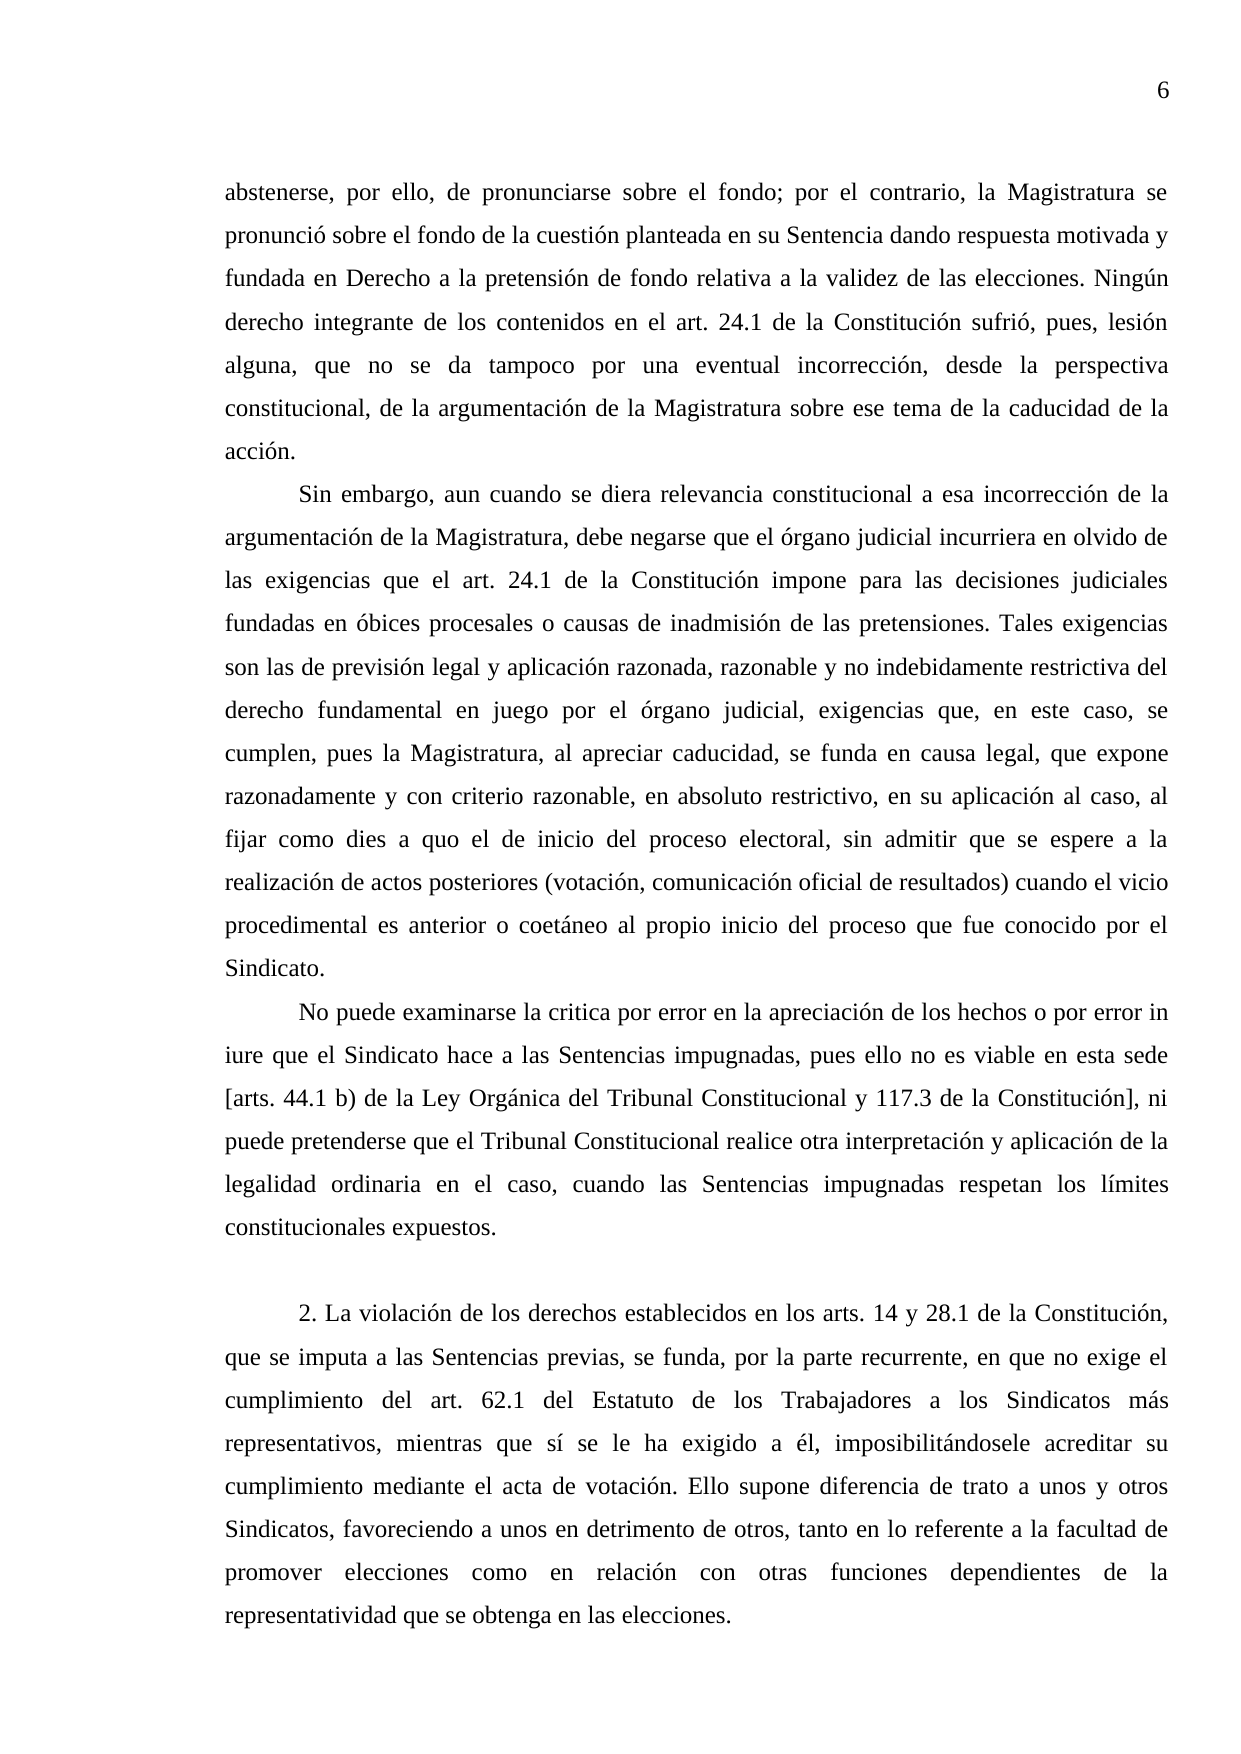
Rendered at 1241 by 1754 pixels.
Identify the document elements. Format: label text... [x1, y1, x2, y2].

text Sin embargo, aun cuando se diera relevancia constitucional a esa incorrección de la argumentación de la Magistratura, debe negarse que el órgano judicial incurriera en olvido de las exigencias que el art. 24.1 de la Constitución impone para las decisiones judiciales fundadas en óbices procesales o causas de inadmisión de las pretensiones. Tales exigencias son las de previsión legal y aplicación razonada, razonable y no indebidamente restrictiva del derecho fundamental en juego por el órgano judicial, exigencias que, en este caso, se cumplen, pues la Magistratura, al apreciar caducidad, se funda en causa legal, que expone razonadamente y con criterio razonable, en absoluto restrictivo, en su aplicación al caso, al fijar como dies a quo el de inicio del proceso electoral, sin admitir que se espere a la realización de actos posteriores (votación, comunicación oficial de resultados) cuando el vicio procedimental es anterior o coetáneo al propio inicio del proceso que fue conocido por el Sindicato. [224, 479, 1169, 982]
text No puede examinarse la critica por error en la apreciación de los hechos o por error in iure que el Sindicato hace a las Sentencias impugnadas, pues ello no es viable en esta sede [arts. 44.1 b) de la Ley Orgánica del Tribunal Constitucional y 117.3 de la Constitución], ni puede pretenderse que el Tribunal Constitucional realice otra interpretación y aplicación de la legalidad ordinaria en el caso, cuando las Sentencias impugnadas respetan los límites constitucionales expuestos. [224, 997, 1169, 1241]
text 2. La violación de los derechos establecidos en los arts. 14 y 28.1 de la Constitución, que se imputa a las Sentencias previas, se funda, por la parte recurrente, en que no exige el cumplimiento del art. 62.1 del Estatuto de los Trabajadores a los Sindicatos más representativos, mientras que sí se le ha exigido a él, imposibilitándosele acreditar su cumplimiento mediante el acta de votación. Ello supone diferencia de trato a unos y otros Sindicatos, favoreciendo a unos en detrimento de otros, tanto en lo referente a la facultad de promover elecciones como en relación con otras funciones dependientes de la representatividad que se obtenga en las elecciones. [224, 1298, 1169, 1629]
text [224, 177, 1169, 465]
